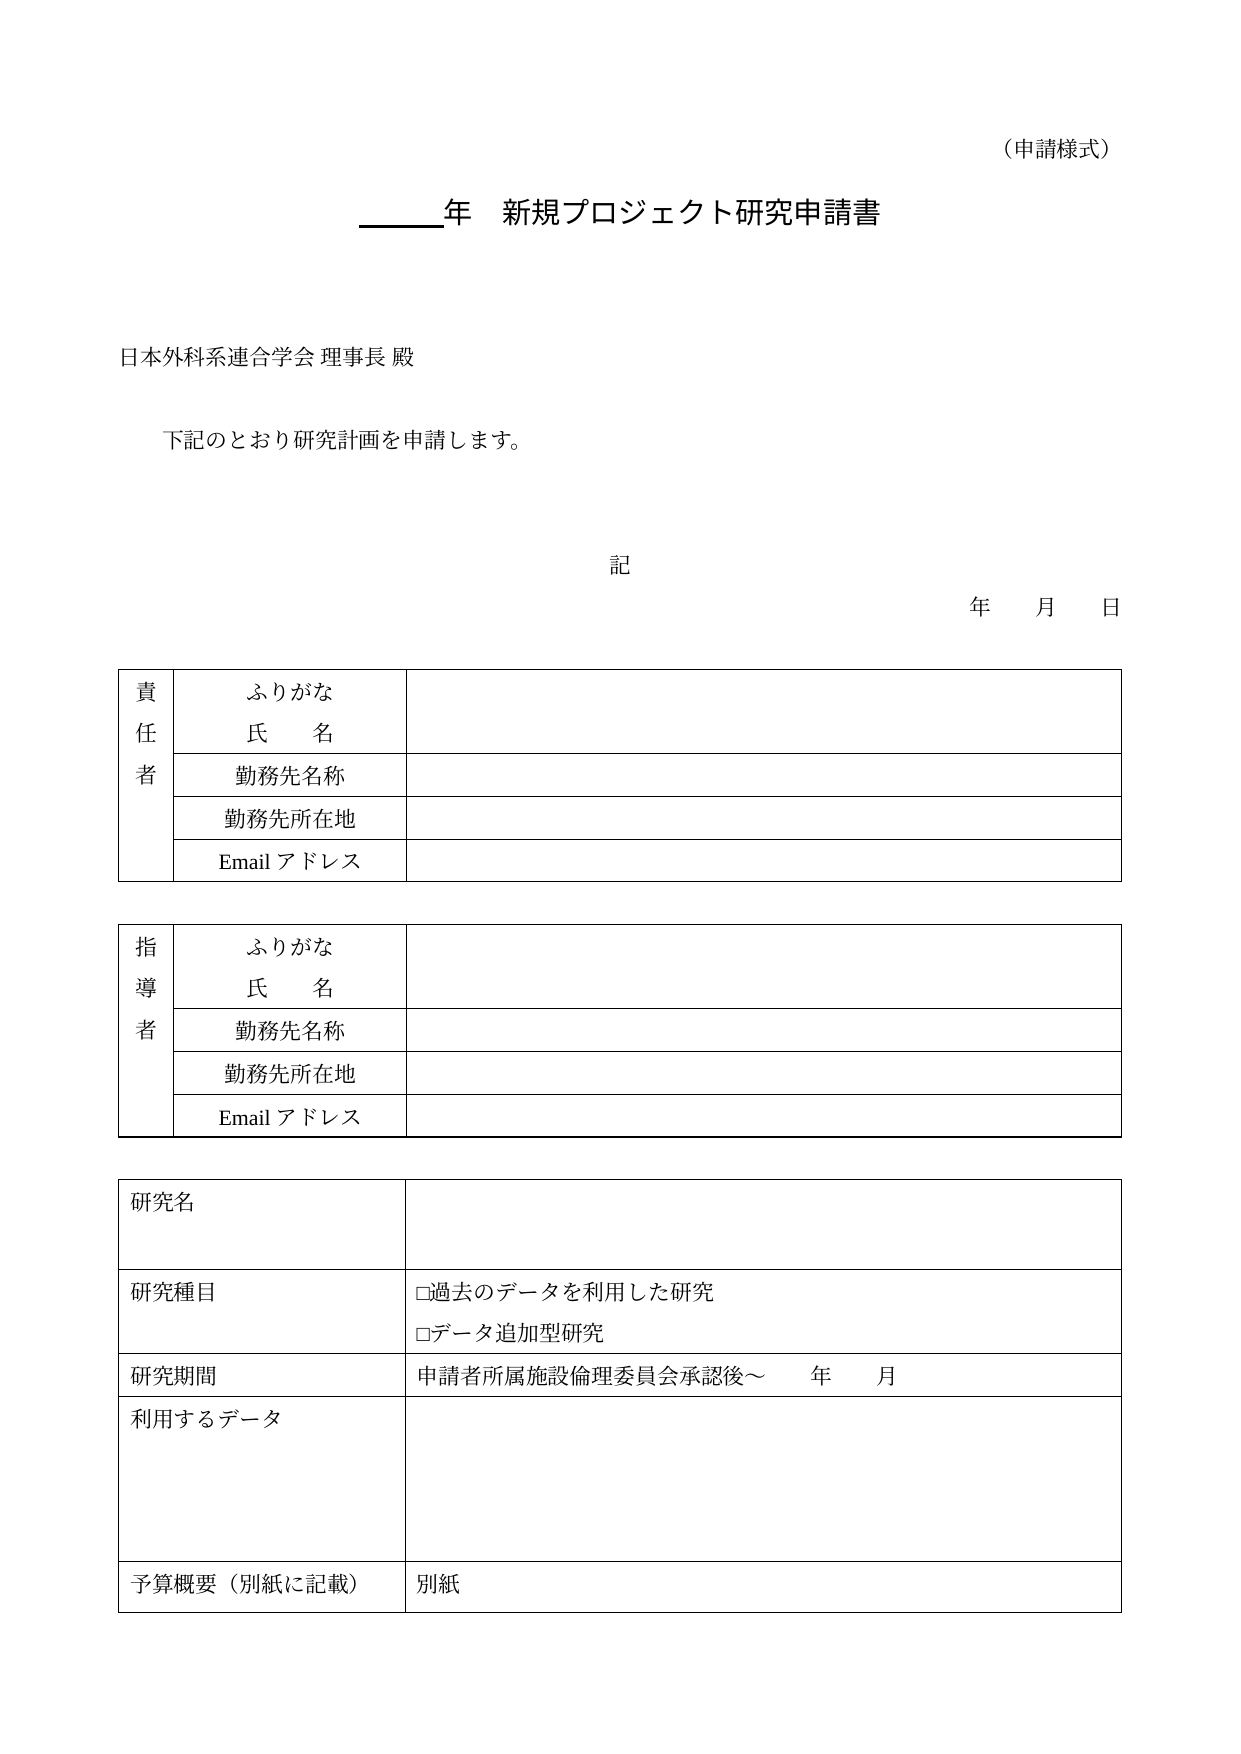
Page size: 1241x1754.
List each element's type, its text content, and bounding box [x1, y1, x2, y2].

table_cell [407, 1052, 1121, 1094]
table_cell [406, 1397, 1121, 1561]
table_cell 研究種目 [119, 1270, 405, 1353]
table_cell □過去のデータを利用した研究 □データ追加型研究 [406, 1270, 1121, 1353]
table_cell [407, 754, 1121, 796]
table_cell 申請者所属施設倫理委員会承認後～ 年 月 [406, 1354, 1121, 1396]
table_cell 研究期間 [119, 1354, 405, 1396]
table_cell Emailアドレス [174, 840, 406, 881]
table_cell 予算概要（別紙に記載） [119, 1562, 405, 1612]
table_cell 勤務先名称 [174, 1009, 406, 1051]
text 日本外科系連合学会 理事長 殿 [118, 335, 1122, 377]
table_header 責任者 [119, 670, 173, 881]
table_cell 勤務先名称 [174, 754, 406, 796]
text 記 [118, 544, 1122, 585]
table_cell 勤務先所在地 [174, 797, 406, 838]
table_cell [407, 840, 1121, 881]
text 下記のとおり研究計画を申請します。 [118, 419, 1122, 460]
table_cell 別紙 [406, 1562, 1121, 1612]
table_header ふりがな 氏 名 [174, 925, 406, 1008]
table_cell [407, 1009, 1121, 1051]
text 年 月 日 [118, 585, 1122, 627]
subtitle 年 新規プロジェクト研究申請書 [118, 169, 1122, 252]
table_header ふりがな 氏 名 [174, 670, 406, 753]
text （申請様式） [118, 127, 1122, 169]
table_cell [407, 1095, 1121, 1136]
table_cell 勤務先所在地 [174, 1052, 406, 1094]
table_cell [407, 797, 1121, 838]
table_cell Emailアドレス [174, 1095, 406, 1136]
table_header 指導者 [119, 925, 173, 1136]
table_header [407, 925, 1121, 1008]
table_header [407, 670, 1121, 753]
table_header [406, 1180, 1121, 1269]
table_header 研究名 [119, 1180, 405, 1269]
table_cell 利用するデータ [119, 1397, 405, 1561]
